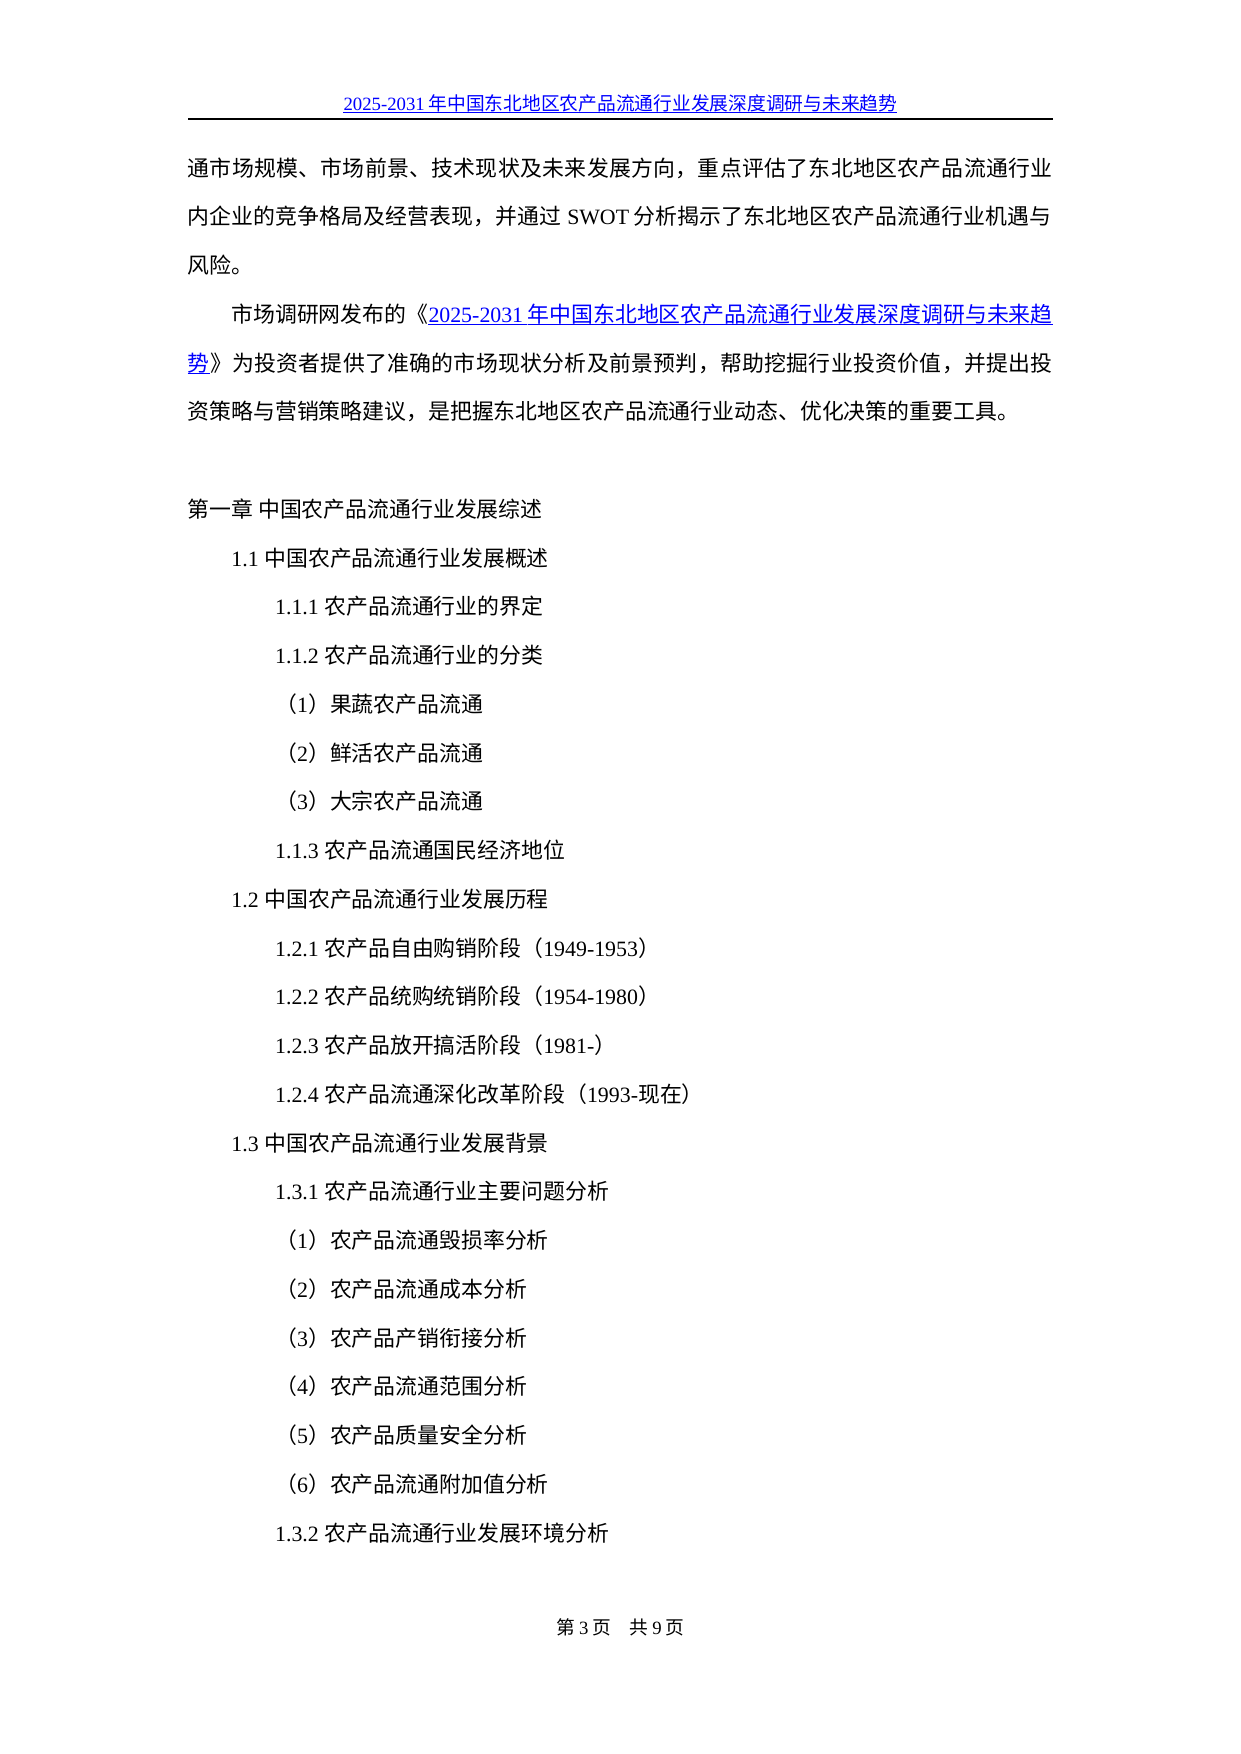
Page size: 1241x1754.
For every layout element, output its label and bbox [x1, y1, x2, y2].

text [187, 150, 1053, 1548]
